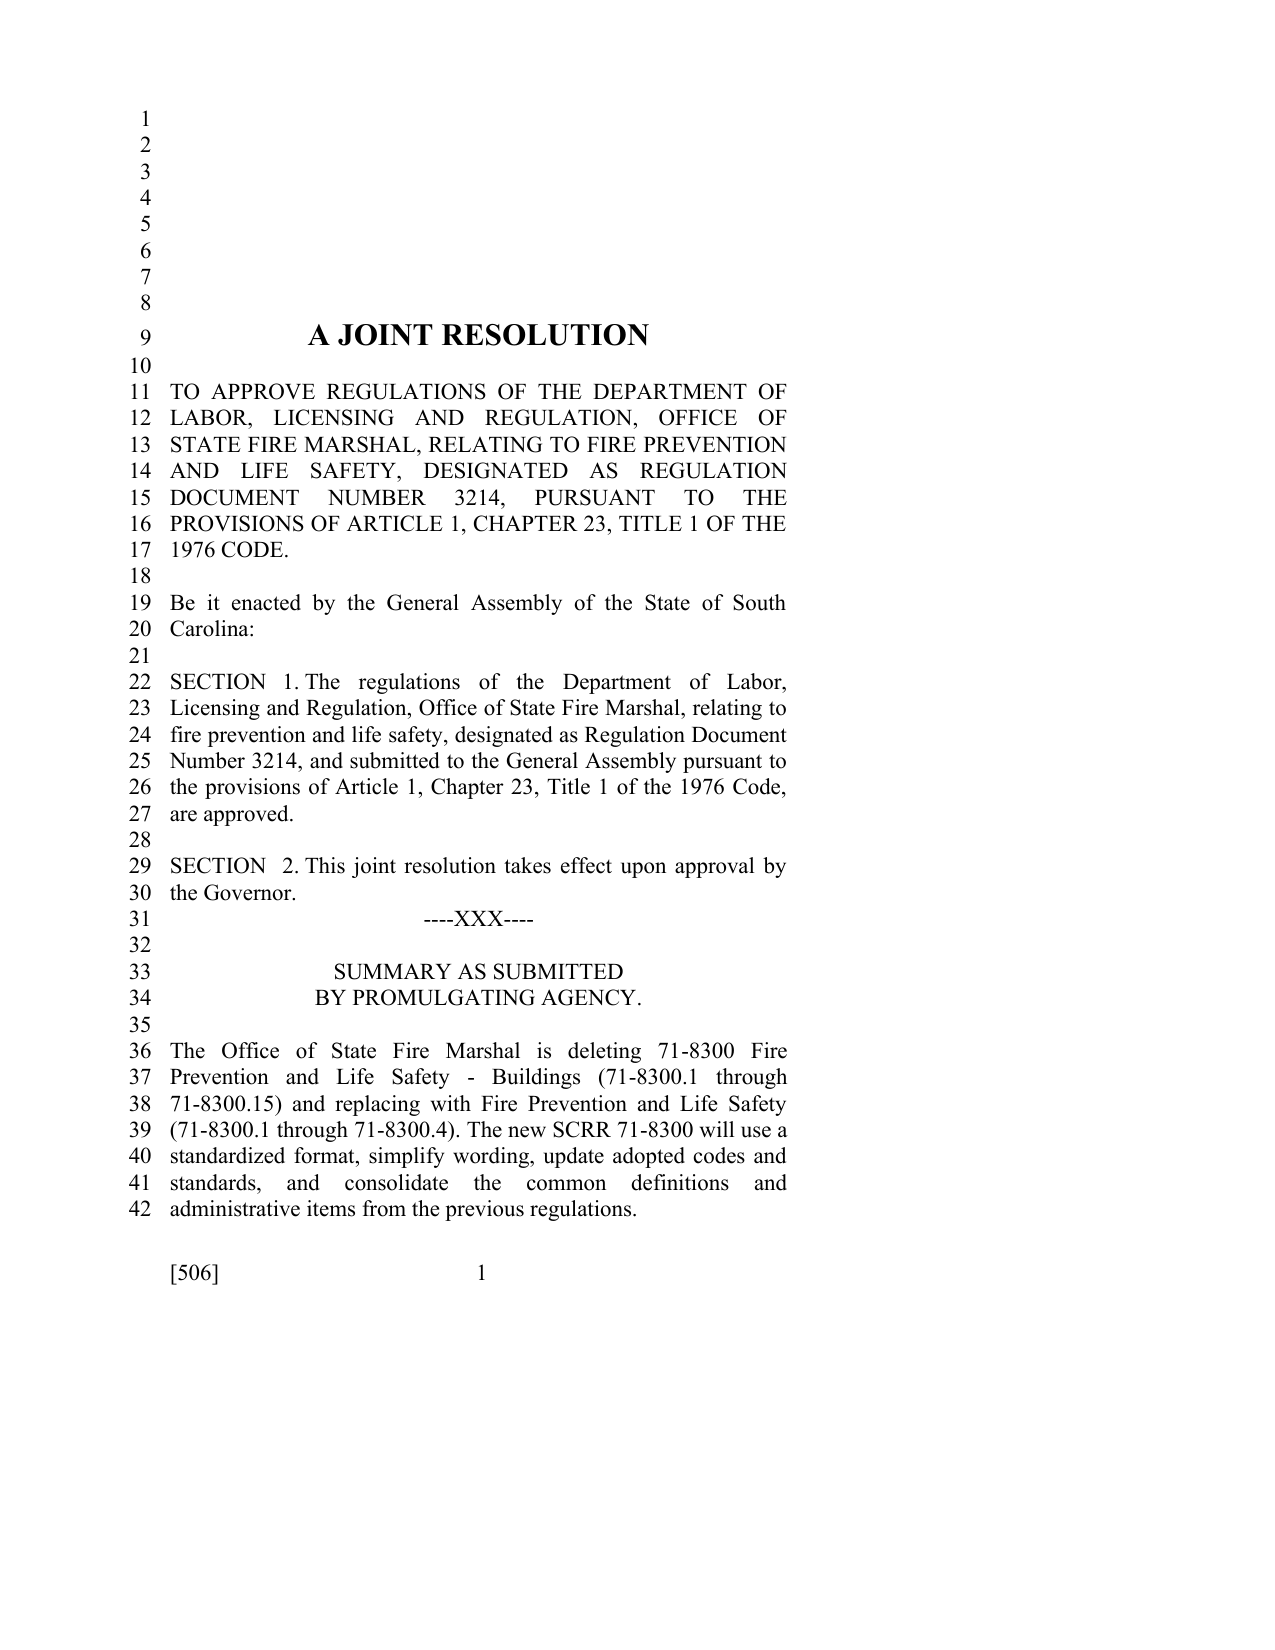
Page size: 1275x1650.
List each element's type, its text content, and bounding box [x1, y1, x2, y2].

text BY PROMULGATING AGENCY. [169, 984, 787, 1011]
text The Office of State Fire Marshal is deleting 71-8300 Fire Prevention and Life Safety - Buildings (71-8300.1 through 71-8300.15) and replacing with Fire Prevention and Life Safety (71-8300.1 through 71-8300.4). The new SCRR 71-8300 will use a standardized format, simplify wording, update adopted codes and standards, and consolidate the common definitions and administrative items from the previous regulations. [169, 1037, 787, 1221]
text SUMMARY AS SUBMITTED [169, 958, 787, 984]
text TO APPROVE REGULATIONS OF THE DEPARTMENT OF LABOR, LICENSING AND REGULATION, OFFICE OF STATE FIRE MARSHAL, RELATING TO FIRE PREVENTION AND LIFE SAFETY, DESIGNATED AS REGULATION DOCUMENT NUMBER 3214, PURSUANT TO THE PROVISIONS OF ARTICLE 1, CHAPTER 23, TITLE 1 OF THE 1976 CODE. [169, 378, 787, 563]
text ----XXX---- [169, 905, 787, 932]
text SECTION 1. The regulations of the Department of Labor, Licensing and Regulation, Office of State Fire Marshal, relating to fire prevention and life safety, designated as Regulation Document Number 3214, and submitted to the General Assembly pursuant to the provisions of Article 1, Chapter 23, Title 1 of the 1976 Code, are approved. [169, 668, 787, 826]
text A JOINT RESOLUTION [169, 316, 787, 352]
text SECTION 2. This joint resolution takes effect upon approval by the Governor. [169, 852, 787, 905]
text Be it enacted by the General Assembly of the State of South Carolina: [169, 589, 787, 642]
